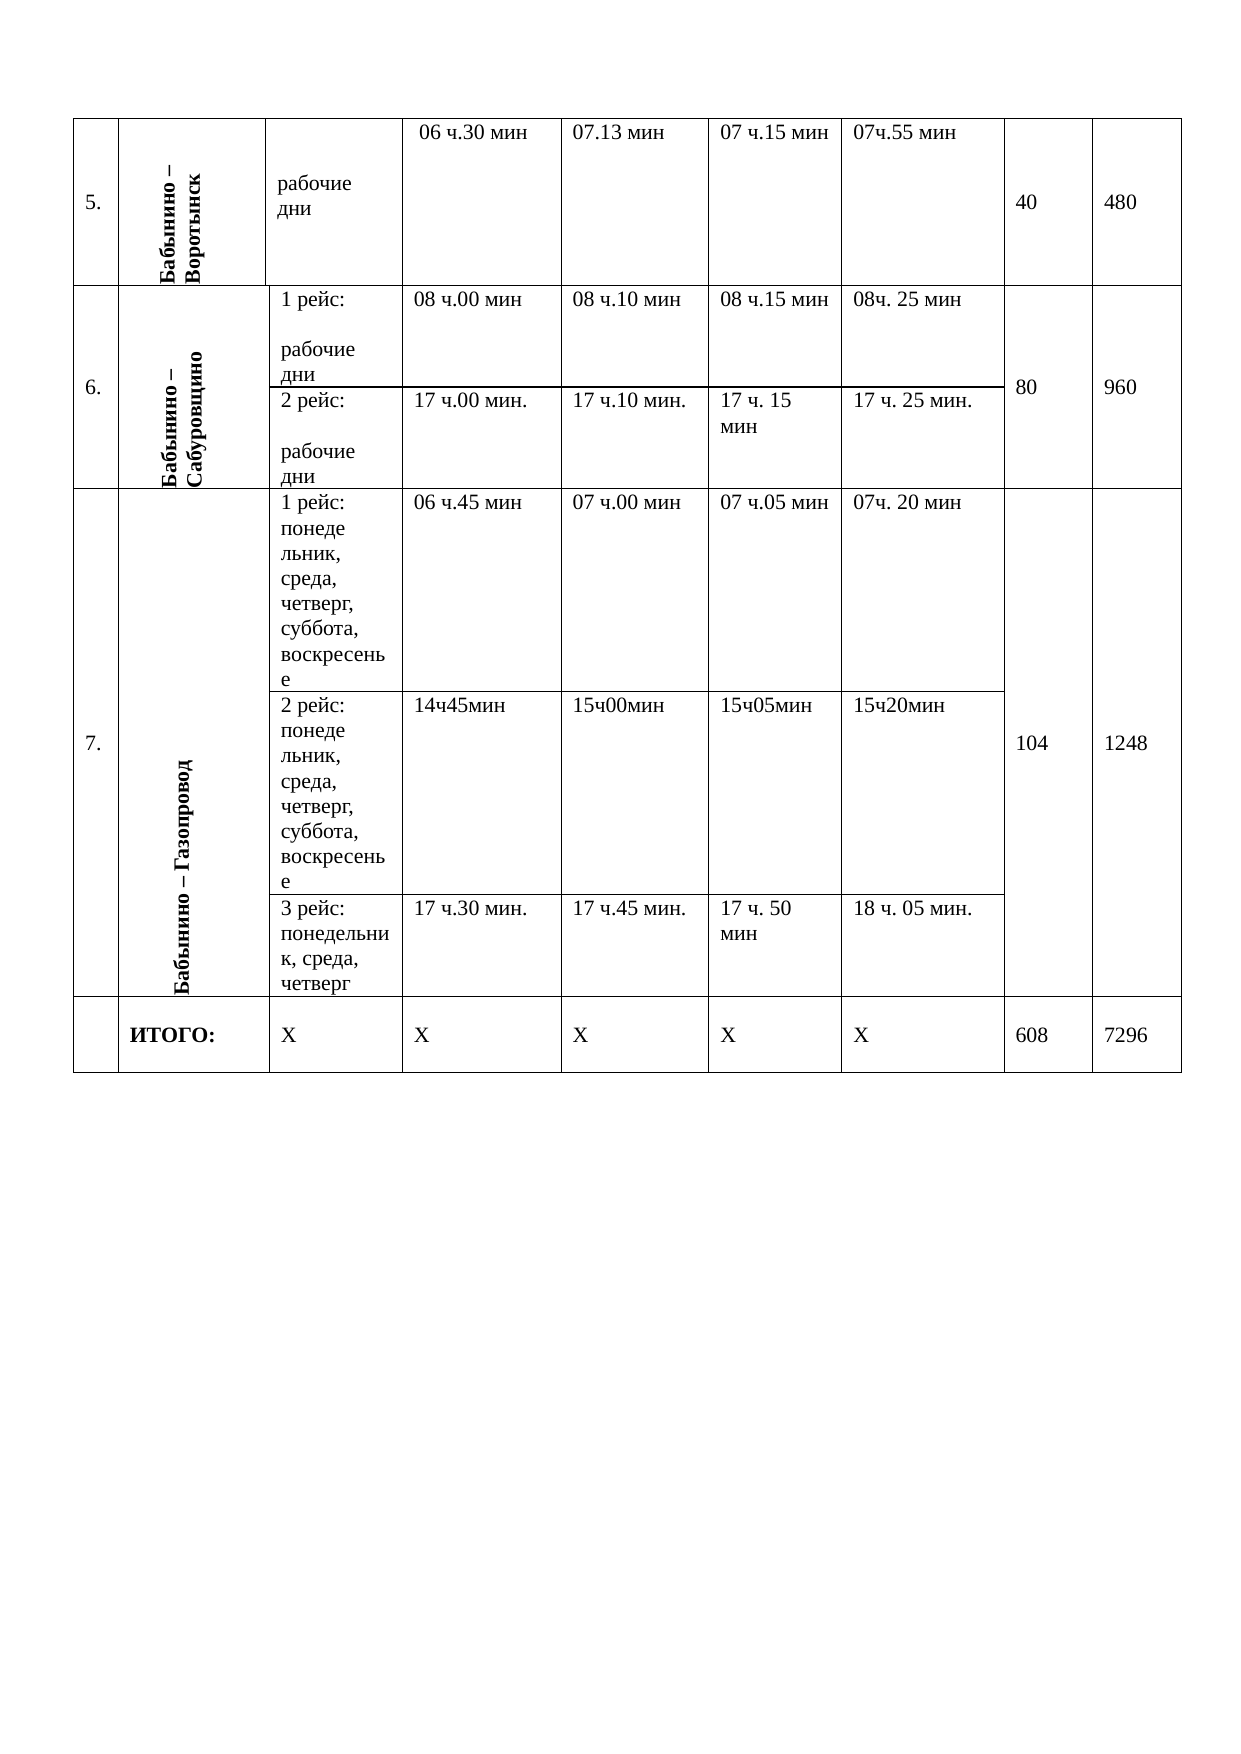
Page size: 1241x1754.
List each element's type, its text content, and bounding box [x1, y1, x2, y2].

table_cell 608 [1005, 997, 1092, 1072]
table_cell 5. [74, 119, 118, 284]
table_cell 17 ч. 50 мин [709, 895, 841, 996]
table_cell 1 рейс: рабочие дни [270, 286, 402, 386]
table_cell 15ч05мин [709, 692, 841, 894]
table_cell 104 [1005, 489, 1092, 996]
table_cell 17 ч.10 мин. [562, 388, 708, 488]
table_cell Х [403, 997, 561, 1072]
table_cell Бабынино – Воротынск [119, 119, 265, 284]
table_cell 07 ч.15 мин [709, 119, 841, 284]
table_cell Бабынино – Сабуровщино [119, 286, 269, 488]
table_cell 17 ч. 15 мин [709, 388, 841, 488]
table_cell 07 ч.05 мин [709, 489, 841, 691]
table_cell 17 ч.00 мин. [403, 388, 561, 488]
table_cell Бабынино – Газопровод [119, 489, 269, 996]
table_cell 7. [74, 489, 118, 996]
table_cell 17 ч. 25 мин. [842, 388, 1004, 488]
table_cell 480 [1093, 119, 1181, 284]
table_cell 1248 [1093, 489, 1181, 996]
table_cell 3 рейс: понедельник, среда, четверг [270, 895, 402, 996]
table_cell 15ч00мин [562, 692, 708, 894]
table_cell 07ч. 20 мин [842, 489, 1004, 691]
table_cell 06 ч.45 мин [403, 489, 561, 691]
table_cell 17 ч.30 мин. [403, 895, 561, 996]
table_cell Х [709, 997, 841, 1072]
table_cell 7296 [1093, 997, 1181, 1072]
table_cell 15ч20мин [842, 692, 1004, 894]
table_cell 6. [74, 286, 118, 488]
table_cell [74, 997, 118, 1072]
table_cell 960 [1093, 286, 1181, 488]
table_cell ИТОГО: [119, 997, 269, 1072]
table_cell 07ч.55 мин [842, 119, 1004, 284]
table_cell 2 рейс: понеде льник, среда, четверг, суббота, воскресенье [270, 692, 402, 894]
table_cell 07.13 мин [562, 119, 708, 284]
table_cell 08 ч.15 мин [709, 286, 841, 386]
table_cell Х [842, 997, 1004, 1072]
table_cell 08 ч.00 мин [403, 286, 561, 386]
table_cell 08 ч.10 мин [562, 286, 708, 386]
table_cell 2 рейс: рабочие дни [270, 388, 402, 488]
table_cell Х [562, 997, 708, 1072]
table_cell 1 рейс: понеде льник, среда, четверг, суббота, воскресенье [270, 489, 402, 691]
table_cell 07 ч.00 мин [562, 489, 708, 691]
table_cell Х [270, 997, 402, 1072]
table_cell 18 ч. 05 мин. [842, 895, 1004, 996]
table_cell 17 ч.45 мин. [562, 895, 708, 996]
table_cell 40 [1005, 119, 1092, 284]
table_cell 08ч. 25 мин [842, 286, 1004, 386]
table_cell 14ч45мин [403, 692, 561, 894]
table_cell 80 [1005, 286, 1092, 488]
table_cell рабочие дни [266, 119, 402, 284]
table_cell 06 ч.30 мин [403, 119, 561, 284]
